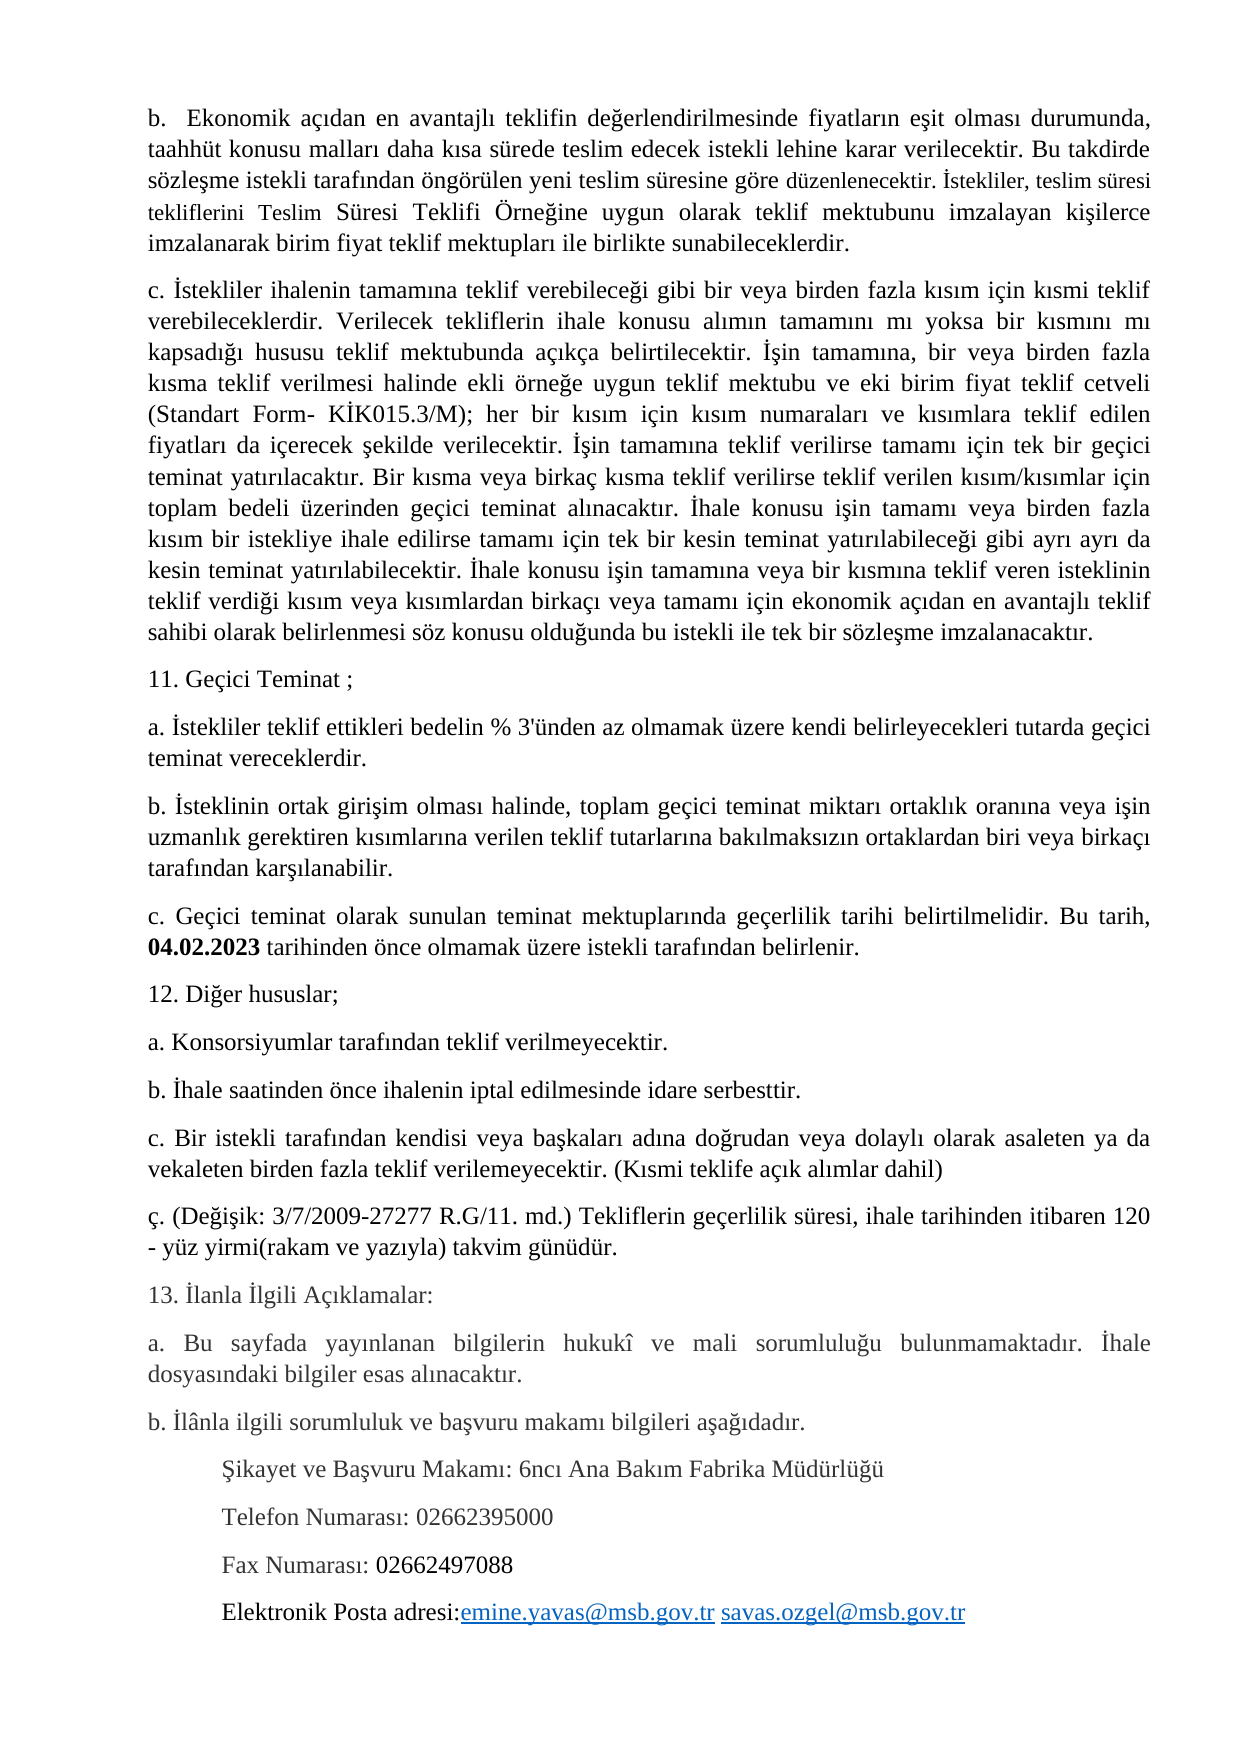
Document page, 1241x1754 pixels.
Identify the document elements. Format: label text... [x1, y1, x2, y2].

text b. İsteklinin ortak girişim olması halinde, toplam geçici teminat miktarı ortaklık oranına veya işin uzmanlık gerektiren kısımlarına verilen teklif tutarlarına bakılmaksızın ortaklardan biri veya birkaçı tarafından karşılanabilir. [148, 791, 1152, 882]
text Telefon Numarası: 02662395000 [148, 1502, 1152, 1531]
text c. İstekliler ihalenin tamamına teklif verebileceği gibi bir veya birden fazla kısım için kısmi teklif verebileceklerdir. Verilecek tekliflerin ihale konusu alımın tamamını mı yoksa bir kısmını mı kapsadığı hususu teklif mektubunda açıkça belirtilecektir. İşin tamamına, bir veya birden fazla kısma teklif verilmesi halinde ekli örneğe uygun teklif mektubu ve eki birim fiyat teklif cetveli (Standart Form- KİK015.3/M); her bir kısım için kısım numaraları ve kısımlara teklif edilen fiyatları da içerecek şekilde verilecektir. İşin tamamına teklif verilirse tamamı için tek bir geçici teminat yatırılacaktır. Bir kısma veya birkaç kısma teklif verilirse teklif verilen kısım/kısımlar için toplam bedeli üzerinden geçici teminat alınacaktır. İhale konusu işin tamamı veya birden fazla kısım bir istekliye ihale edilirse tamamı için tek bir kesin teminat yatırılabileceği gibi ayrı ayrı da kesin teminat yatırılabilecektir. İhale konusu işin tamamına veya bir kısmına teklif veren isteklinin teklif verdiği kısım veya kısımlardan birkaçı veya tamamı için ekonomik açıdan en avantajlı teklif sahibi olarak belirlenmesi söz konusu olduğunda bu istekli ile tek bir sözleşme imzalanacaktır. [148, 275, 1152, 646]
text Elektronik Posta adresi:emine.yavas@msb.gov.tr savas.ozgel@msb.gov.tr [148, 1597, 1152, 1626]
text Şikayet ve Başvuru Makamı: 6ncı Ana Bakım Fabrika Müdürlüğü [148, 1454, 1152, 1483]
text b. Ekonomik açıdan en avantajlı teklifin değerlendirilmesinde fiyatların eşit olması durumunda, taahhüt konusu malları daha kısa sürede teslim edecek istekli lehine karar verilecektir. Bu takdirde sözleşme istekli tarafından öngörülen yeni teslim süresine göre düzenlenecektir. İstekliler, teslim süresi tekliflerini Teslim Süresi Teklifi Örneğine uygun olarak teklif mektubunu imzalayan kişilerce imzalanarak birim fiyat teklif mektupları ile birlikte sunabileceklerdir. [148, 103, 1152, 256]
text b. İlânla ilgili sorumluluk ve başvuru makamı bilgileri aşağıdadır. [148, 1407, 1152, 1435]
text Fax Numarası: 02662497088 [148, 1550, 1152, 1578]
text c. Bir istekli tarafından kendisi veya başkaları adına doğrudan veya dolaylı olarak asaleten ya da vekaleten birden fazla teklif verilemeyecektir. (Kısmi teklife açık alımlar dahil) [148, 1123, 1152, 1182]
text a. Bu sayfada yayınlanan bilgilerin hukukî ve mali sorumluluğu bulunmamaktadır. İhale dosyasındaki bilgiler esas alınacaktır. [148, 1328, 1152, 1388]
text ç. (Değişik: 3/7/2009-27277 R.G/11. md.) Tekliflerin geçerlilik süresi, ihale tarihinden itibaren 120 - yüz yirmi(rakam ve yazıyla) takvim günüdür. [148, 1201, 1152, 1261]
text a. İstekliler teklif ettikleri bedelin % 3'ünden az olmamak üzere kendi belirleyecekleri tutarda geçici teminat vereceklerdir. [148, 712, 1152, 772]
text a. Konsorsiyumlar tarafından teklif verilmeyecektir. [148, 1027, 1152, 1056]
text 13. İlanla İlgili Açıklamalar: [148, 1280, 1152, 1309]
text c. Geçici teminat olarak sunulan teminat mektuplarında geçerlilik tarihi belirtilmelidir. Bu tarih, 04.02.2023 tarihinden önce olmamak üzere istekli tarafından belirlenir. [148, 901, 1152, 961]
text 11. Geçici Teminat ; [148, 664, 1152, 693]
text 12. Diğer hususlar; [148, 979, 1152, 1008]
text b. İhale saatinden önce ihalenin iptal edilmesinde idare serbesttir. [148, 1075, 1152, 1104]
